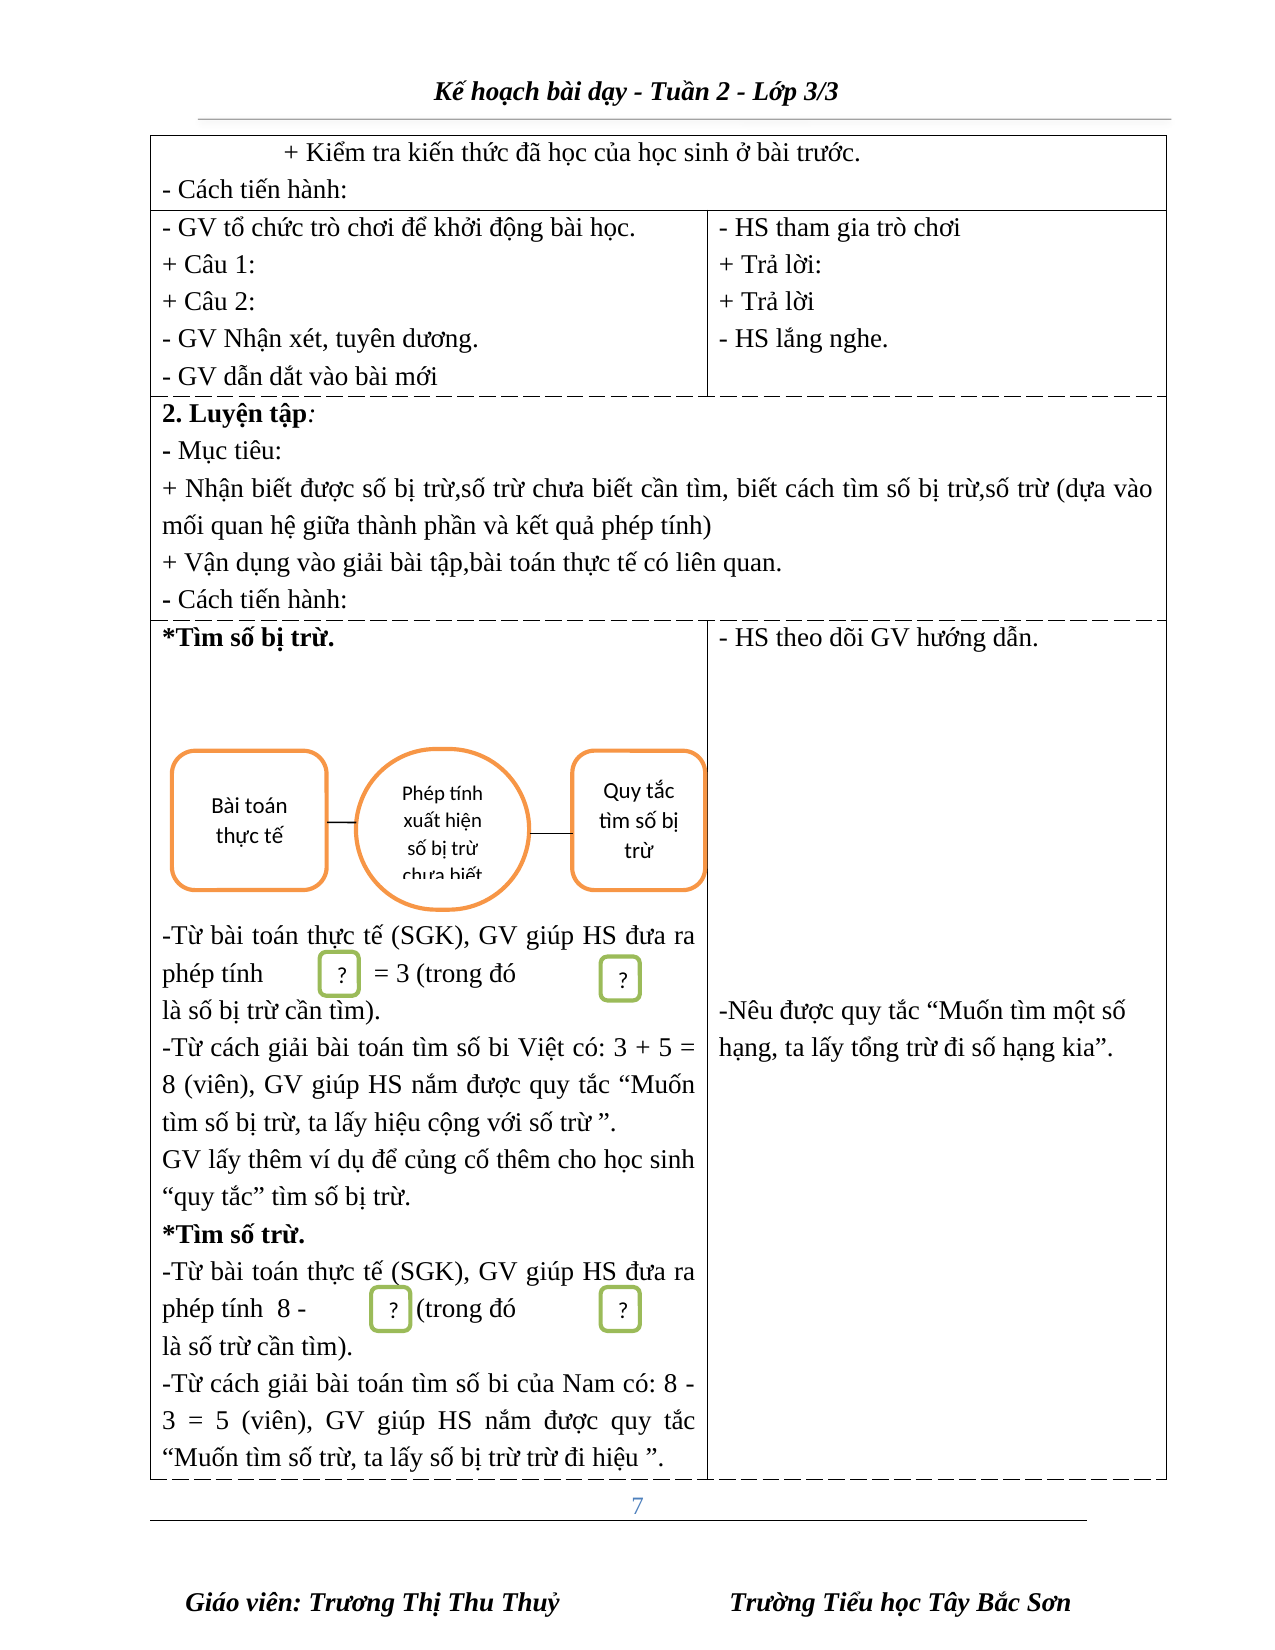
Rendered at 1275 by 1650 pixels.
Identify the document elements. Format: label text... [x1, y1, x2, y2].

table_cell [151, 620, 707, 1479]
table_cell - HS tham gia trò chơi + Trả lời: + Trả lời - HS lắng nghe. [708, 211, 1166, 396]
table_cell 2. Luyện tập: - Mục tiêu: + Nhận biết được số bị trừ,số trừ chưa biết cần tìm, biết cách tìm số bị trừ,số trừ (dựa vào mối quan hệ giữa thành phần và kết quả phép tính) + Vận dụng vào giải bài tập,bài toán thực tế có liên quan. - Cách tiến hành: [151, 396, 1166, 620]
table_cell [151, 136, 1166, 209]
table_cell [708, 620, 1166, 1479]
table_cell - GV tổ chức trò chơi để khởi động bài học. + Câu 1: + Câu 2: - GV Nhận xét, tuyên dương. - GV dẫn dắt vào bài mới [151, 211, 707, 396]
